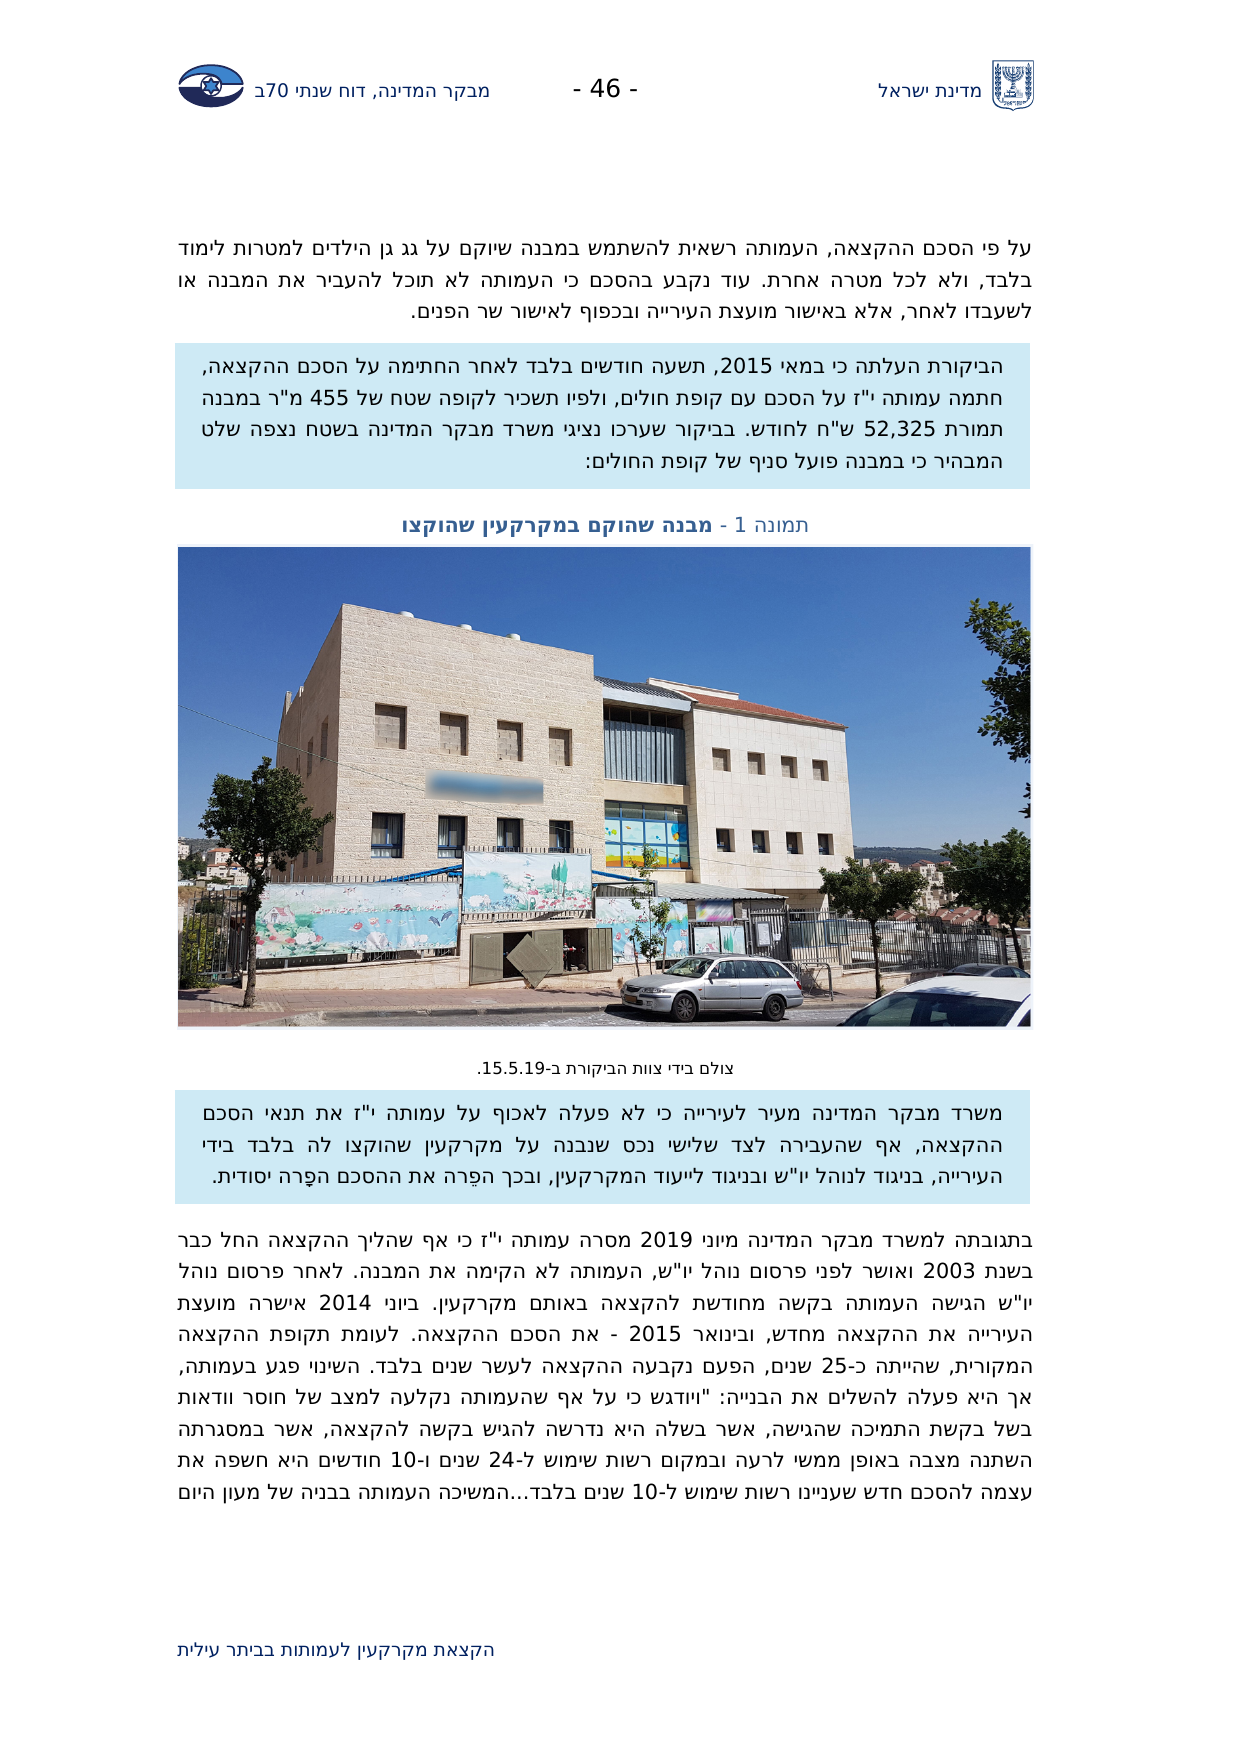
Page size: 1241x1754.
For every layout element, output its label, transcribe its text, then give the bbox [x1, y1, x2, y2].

text צולם בידי צוות הביקורת ב-15.5.19. [177, 1058, 1033, 1078]
text משרד מבקר המדינה מעיר לעירייה כי לא פעלה לאכוף על עמותה י"ז את תנאי הסכם ההקצאה, אף שהעבירה לצד שלישי נכס שנבנה על מקרקעין שהוקצו לה בלבד בידי העירייה, בניגוד לנוהל יו"ש ובניגוד לייעוד המקרקעין, ובכך הפֵרה את ההסכם הפָרה יסודית. [178, 1093, 1027, 1201]
text תמונה 1 - מבנה שהוקם במקרקעין שהוקצו [177, 513, 1033, 544]
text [177, 1228, 1033, 1504]
text על פי הסכם ההקצאה, העמותה רשאית להשתמש במבנה שיוקם על גג גן הילדים למטרות לימוד בלבד, ולא לכל מטרה אחרת. עוד נקבע בהסכם כי העמותה לא תוכל להעביר את המבנה או לשעבדו לאחר, אלא באישור מועצת העירייה ובכפוף לאישור שר הפנים. [177, 236, 1033, 323]
picture [177, 544, 1034, 1030]
text הביקורת העלתה כי במאי 2015, תשעה חודשים בלבד לאחר החתימה על הסכם ההקצאה, חתמה עמותה י"ז על הסכם עם קופת חולים, ולפיו תשכיר לקופה שטח של 455 מ"ר במבנה תמורת 52,325 ש"ח לחודש. בביקור שערכו נציגי משרד מבקר המדינה בשטח נצפה שלט המבהיר כי במבנה פועל סניף של קופת החולים: [178, 346, 1027, 486]
